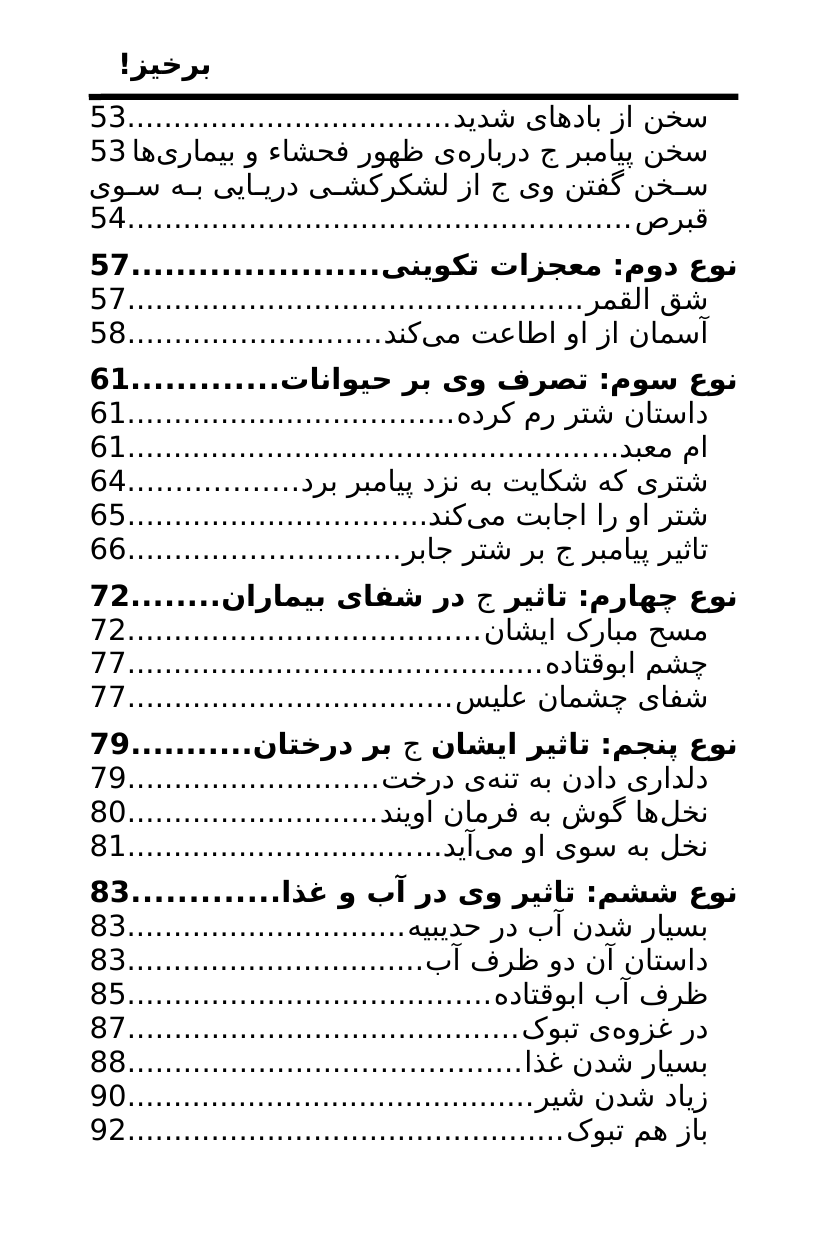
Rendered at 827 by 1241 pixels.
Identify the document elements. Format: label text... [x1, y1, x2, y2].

text نوع پنجم: تاثیر ایشان ج بر درختان 79 [89, 727, 738, 761]
text زیاد شدن شیر 90 [89, 1079, 708, 1113]
text آسمان از او اطاعت می‌کند 58 [89, 316, 708, 350]
text دلداری دادن به تنه‌ی درخت 79 [89, 761, 708, 795]
text شتری که شکایت به نزد پیامبر برد 64 [89, 464, 708, 498]
text شفای چشمان علیس 77 [89, 681, 708, 715]
text داستان آن دو ظرف آب 83 [89, 943, 708, 977]
text نوع دوم: معجزات تکوینی 57 [89, 248, 738, 282]
text نوع چهارم: تاثیر ج در شفای بیماران 72 [89, 579, 738, 613]
text شق القمر 57 [89, 282, 708, 316]
text در غزوه‌ی تبوک 87 [89, 1011, 708, 1045]
text نوع ششم: تاثیر وی در آب و غذا 83 [89, 876, 738, 909]
text نخل‌ها گوش به فرمان اویند 80 [89, 795, 708, 829]
text باز هم تبوک 92 [89, 1113, 708, 1147]
text نوع سوم: تصرف وی بر حیوانات 61 [89, 363, 738, 397]
text سخن گفتن وی ج از لشکرکشی دریایی به سوی قبرص 54 [89, 168, 708, 236]
text ظرف آب ابوقتاده 85 [89, 977, 708, 1011]
text بسیار شدن آب در حدیبیه 83 [89, 909, 708, 943]
text بسیار شدن غذا 88 [89, 1045, 708, 1079]
text چشم ابوقتاده 77 [89, 647, 708, 681]
text نخل به سوی او می‌آید... 81 [89, 829, 708, 863]
text ام معبد... 61 [89, 431, 708, 464]
text تاثیر پیامبر ج بر شتر جابر 66 [89, 532, 708, 566]
text مسح مبارک ایشان 72 [89, 613, 708, 647]
text سخن از بادهای شدید 53 [89, 100, 708, 134]
text شتر او را اجابت می‌کند... 65 [89, 498, 708, 532]
text داستان شتر رم کرده 61 [89, 397, 708, 431]
text سخن پیامبر ج درباره‌ی ظهور فحشاء و بیماری‌ها 53 [89, 134, 708, 168]
